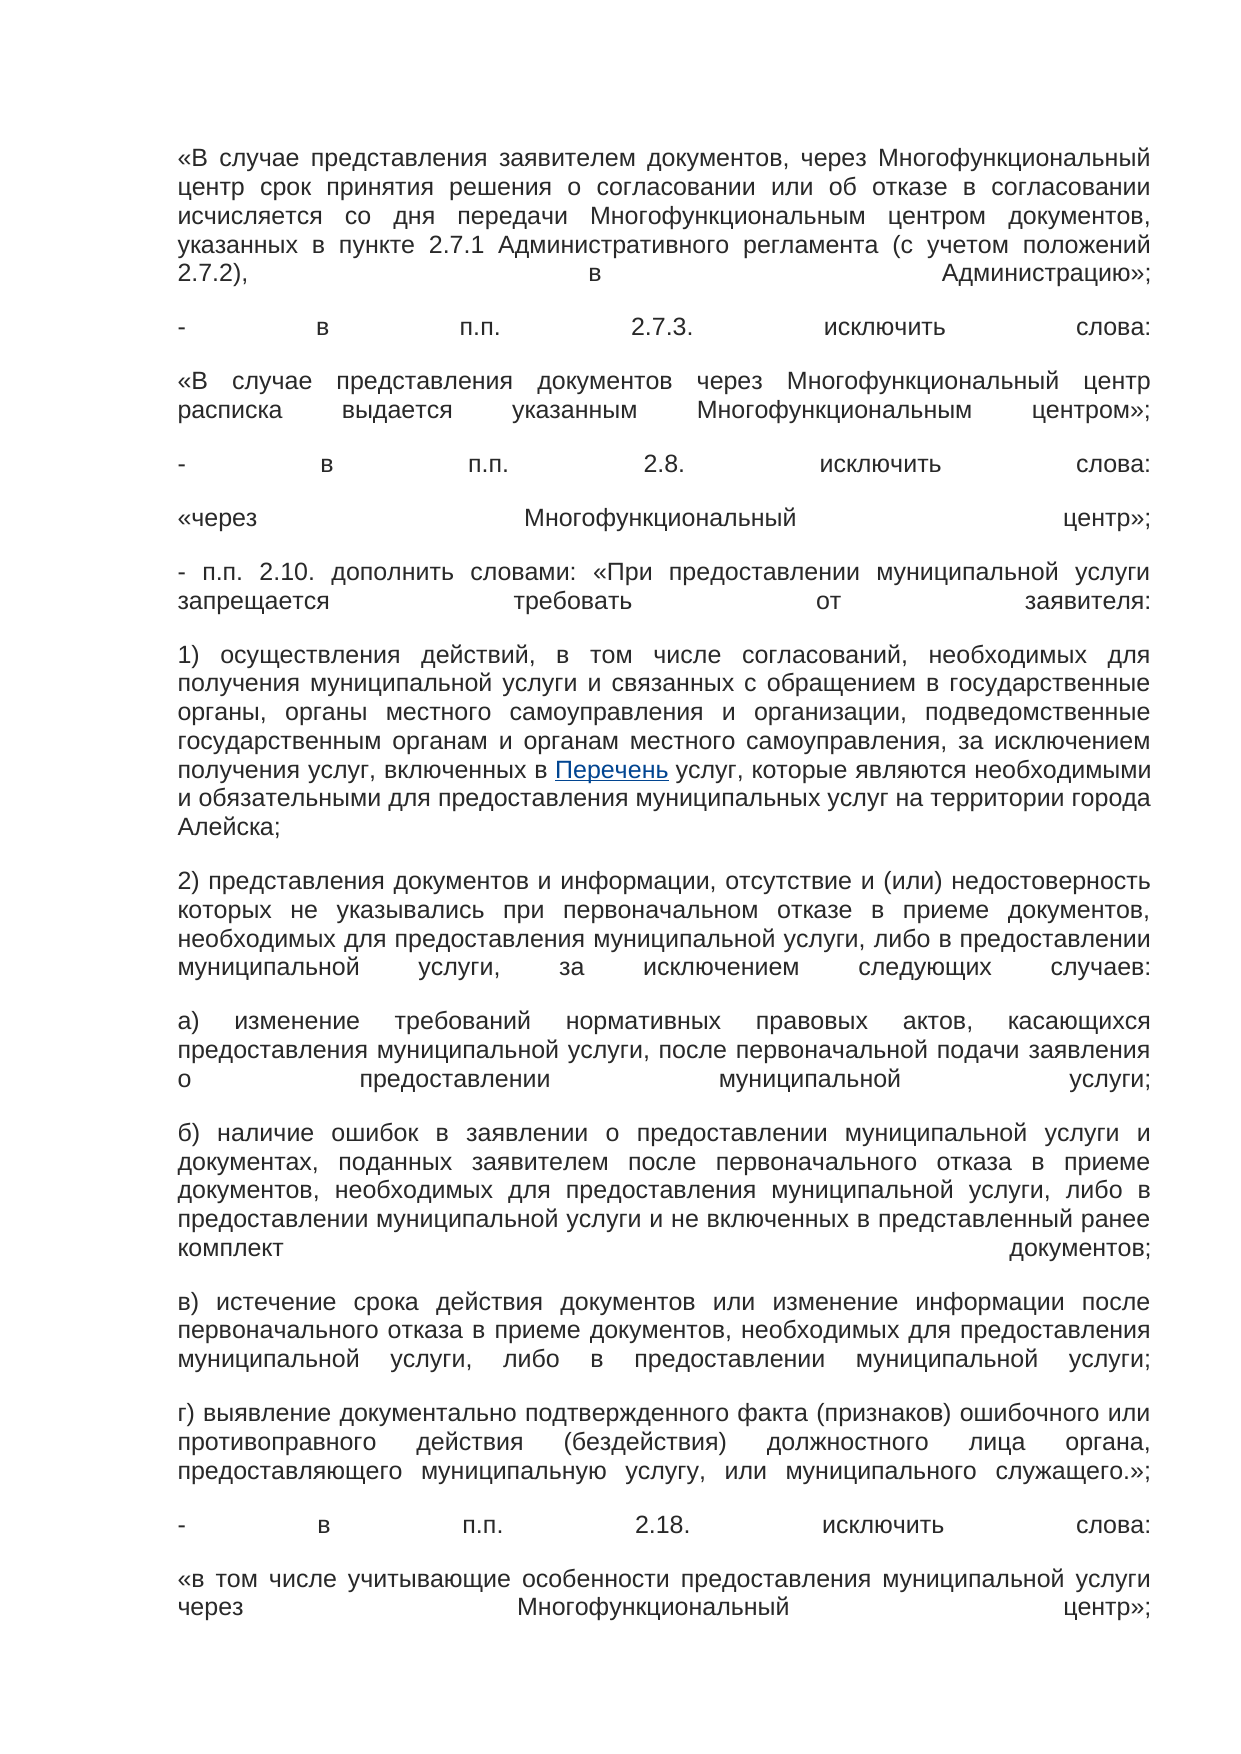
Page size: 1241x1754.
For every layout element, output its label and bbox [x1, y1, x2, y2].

text [177, 118, 1152, 1621]
